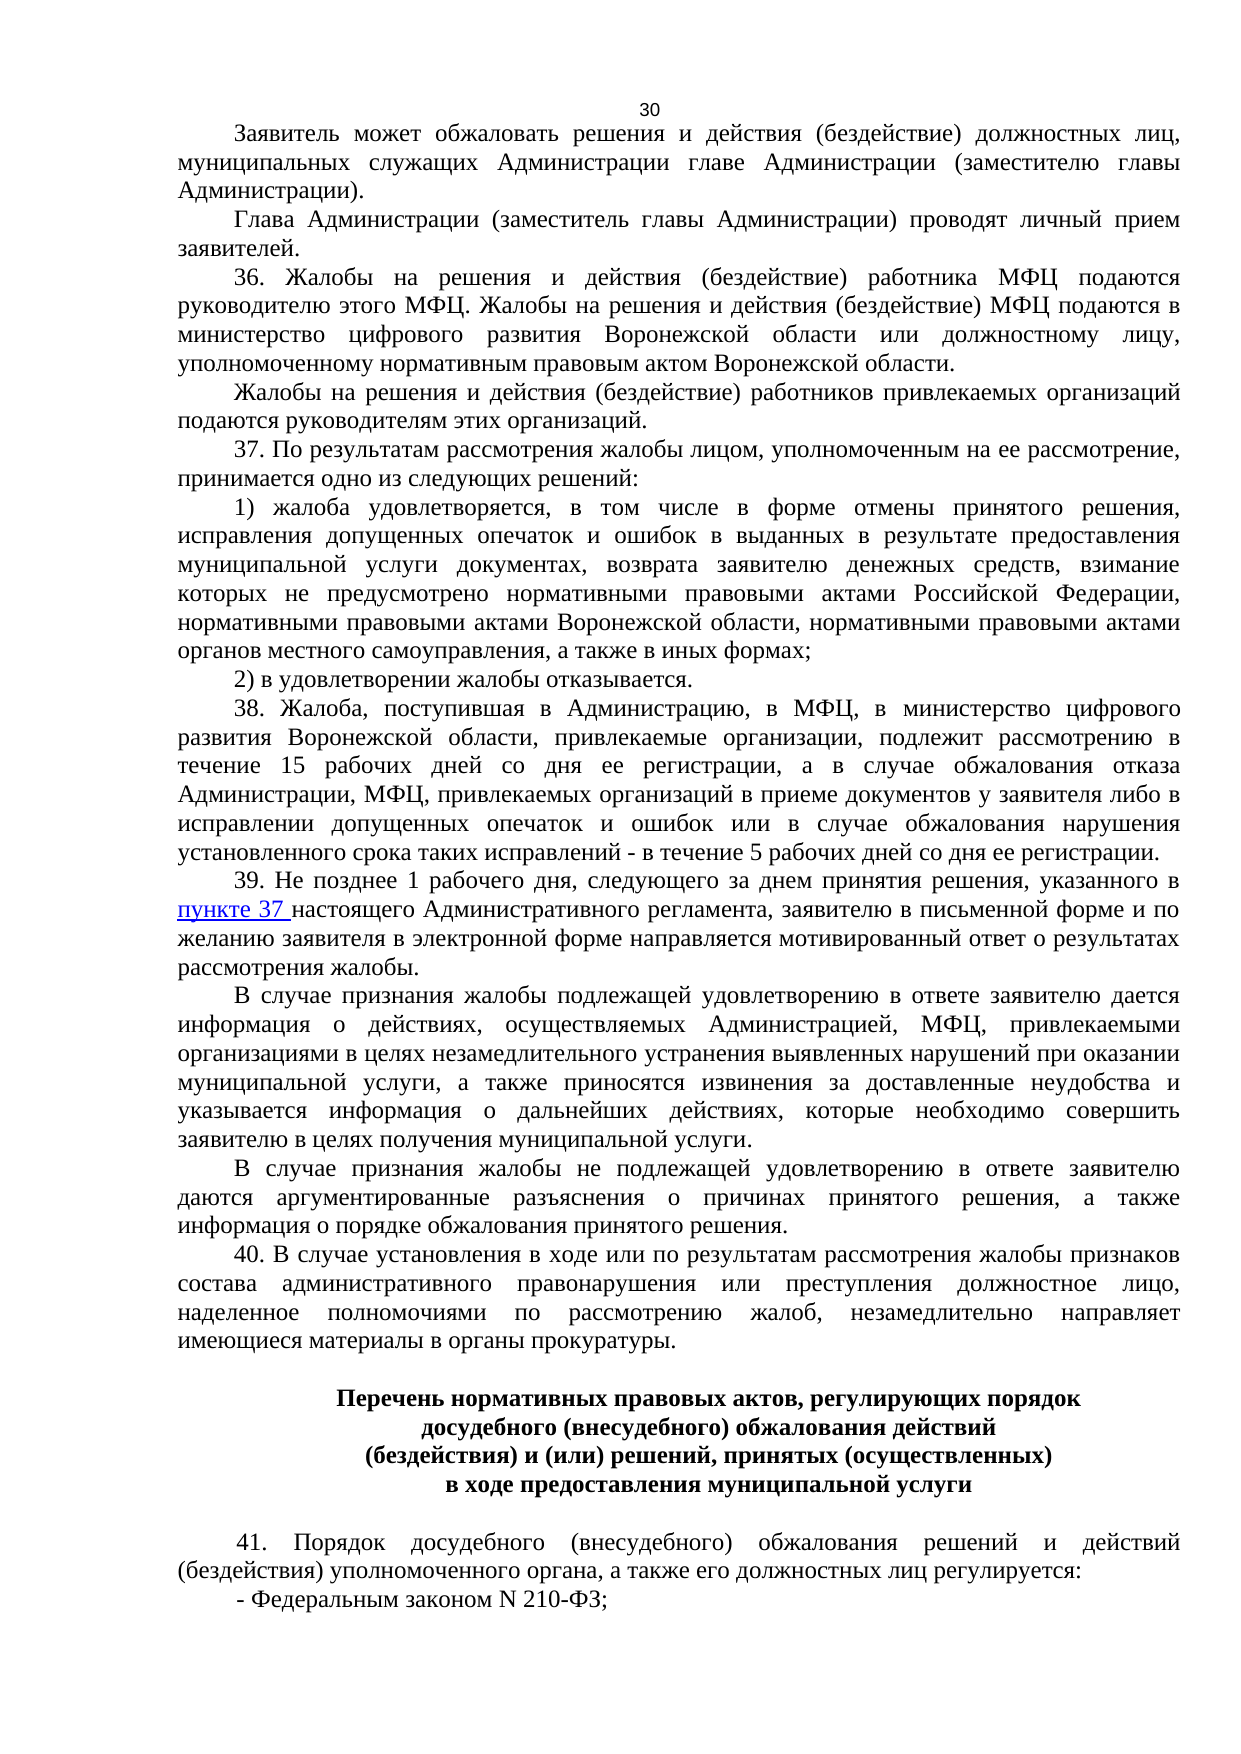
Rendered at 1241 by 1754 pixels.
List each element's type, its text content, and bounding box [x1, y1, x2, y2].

text 36. Жалобы на решения и действия (бездействие) работника МФЦ подаются руководителю этого МФЦ. Жалобы на решения и действия (бездействие) МФЦ подаются в министерство цифрового развития Воронежской области или должностному лицу, уполномоченному нормативным правовым актом Воронежской области. [177, 262, 1181, 377]
text 41. Порядок досудебного (внесудебного) обжалования решений и действий (бездействия) уполномоченного органа, а также его должностных лиц регулируется: [177, 1527, 1181, 1584]
subtitle досудебного (внесудебного) обжалования действий [177, 1412, 1181, 1441]
text 38. Жалоба, поступившая в Администрацию, в МФЦ, в министерство цифрового развития Воронежской области, привлекаемые организации, подлежит рассмотрению в течение 15 рабочих дней со дня ее регистрации, а в случае обжалования отказа Администрации, МФЦ, привлекаемых организаций в приеме документов у заявителя либо в исправлении допущенных опечаток и ошибок или в случае обжалования нарушения установленного срока таких исправлений - в течение 5 рабочих дней со дня ее регистрации. [177, 693, 1181, 866]
subtitle Перечень нормативных правовых актов, регулирующих порядок [177, 1383, 1181, 1412]
text 37. По результатам рассмотрения жалобы лицом, уполномоченным на ее рассмотрение, принимается одно из следующих решений: [177, 434, 1181, 492]
text В случае признания жалобы подлежащей удовлетворению в ответе заявителю дается информация о действиях, осуществляемых Администрацией, МФЦ, привлекаемыми организациями в целях незамедлительного устранения выявленных нарушений при оказании муниципальной услуги, а также приносятся извинения за доставленные неудобства и указывается информация о дальнейших действиях, которые необходимо совершить заявителю в целях получения муниципальной услуги. [177, 981, 1181, 1153]
text 40. В случае установления в ходе или по результатам рассмотрения жалобы признаков состава административного правонарушения или преступления должностное лицо, наделенное полномочиями по рассмотрению жалоб, незамедлительно направляет имеющиеся материалы в органы прокуратуры. [177, 1239, 1181, 1354]
text 1) жалоба удовлетворяется, в том числе в форме отмены принятого решения, исправления допущенных опечаток и ошибок в выданных в результате предоставления муниципальной услуги документах, возврата заявителю денежных средств, взимание которых не предусмотрено нормативными правовыми актами Российской Федерации, нормативными правовыми актами Воронежской области, нормативными правовыми актами органов местного самоуправления, а также в иных формах; [177, 492, 1181, 664]
subtitle (бездействия) и (или) решений, принятых (осуществленных) [177, 1441, 1181, 1469]
text 2) в удовлетворении жалобы отказывается. [177, 664, 1181, 693]
text В случае признания жалобы не подлежащей удовлетворению в ответе заявителю даются аргументированные разъяснения о причинах принятого решения, а также информация о порядке обжалования принятого решения. [177, 1153, 1181, 1239]
text Глава Администрации (заместитель главы Администрации) проводят личный прием заявителей. [177, 204, 1181, 262]
text - Федеральным законом N 210-ФЗ; [177, 1584, 1181, 1613]
text Заявитель может обжаловать решения и действия (бездействие) должностных лиц, муниципальных служащих Администрации главе Администрации (заместителю главы Администрации). [177, 118, 1181, 204]
text 39. Не позднее 1 рабочего дня, следующего за днем принятия решения, указанного в пункте 37 настоящего Административного регламента, заявителю в письменной форме и по желанию заявителя в электронной форме направляется мотивированный ответ о результатах рассмотрения жалобы. [177, 866, 1181, 981]
text Жалобы на решения и действия (бездействие) работников привлекаемых организаций подаются руководителям этих организаций. [177, 377, 1181, 434]
subtitle в ходе предоставления муниципальной услуги [177, 1469, 1181, 1498]
